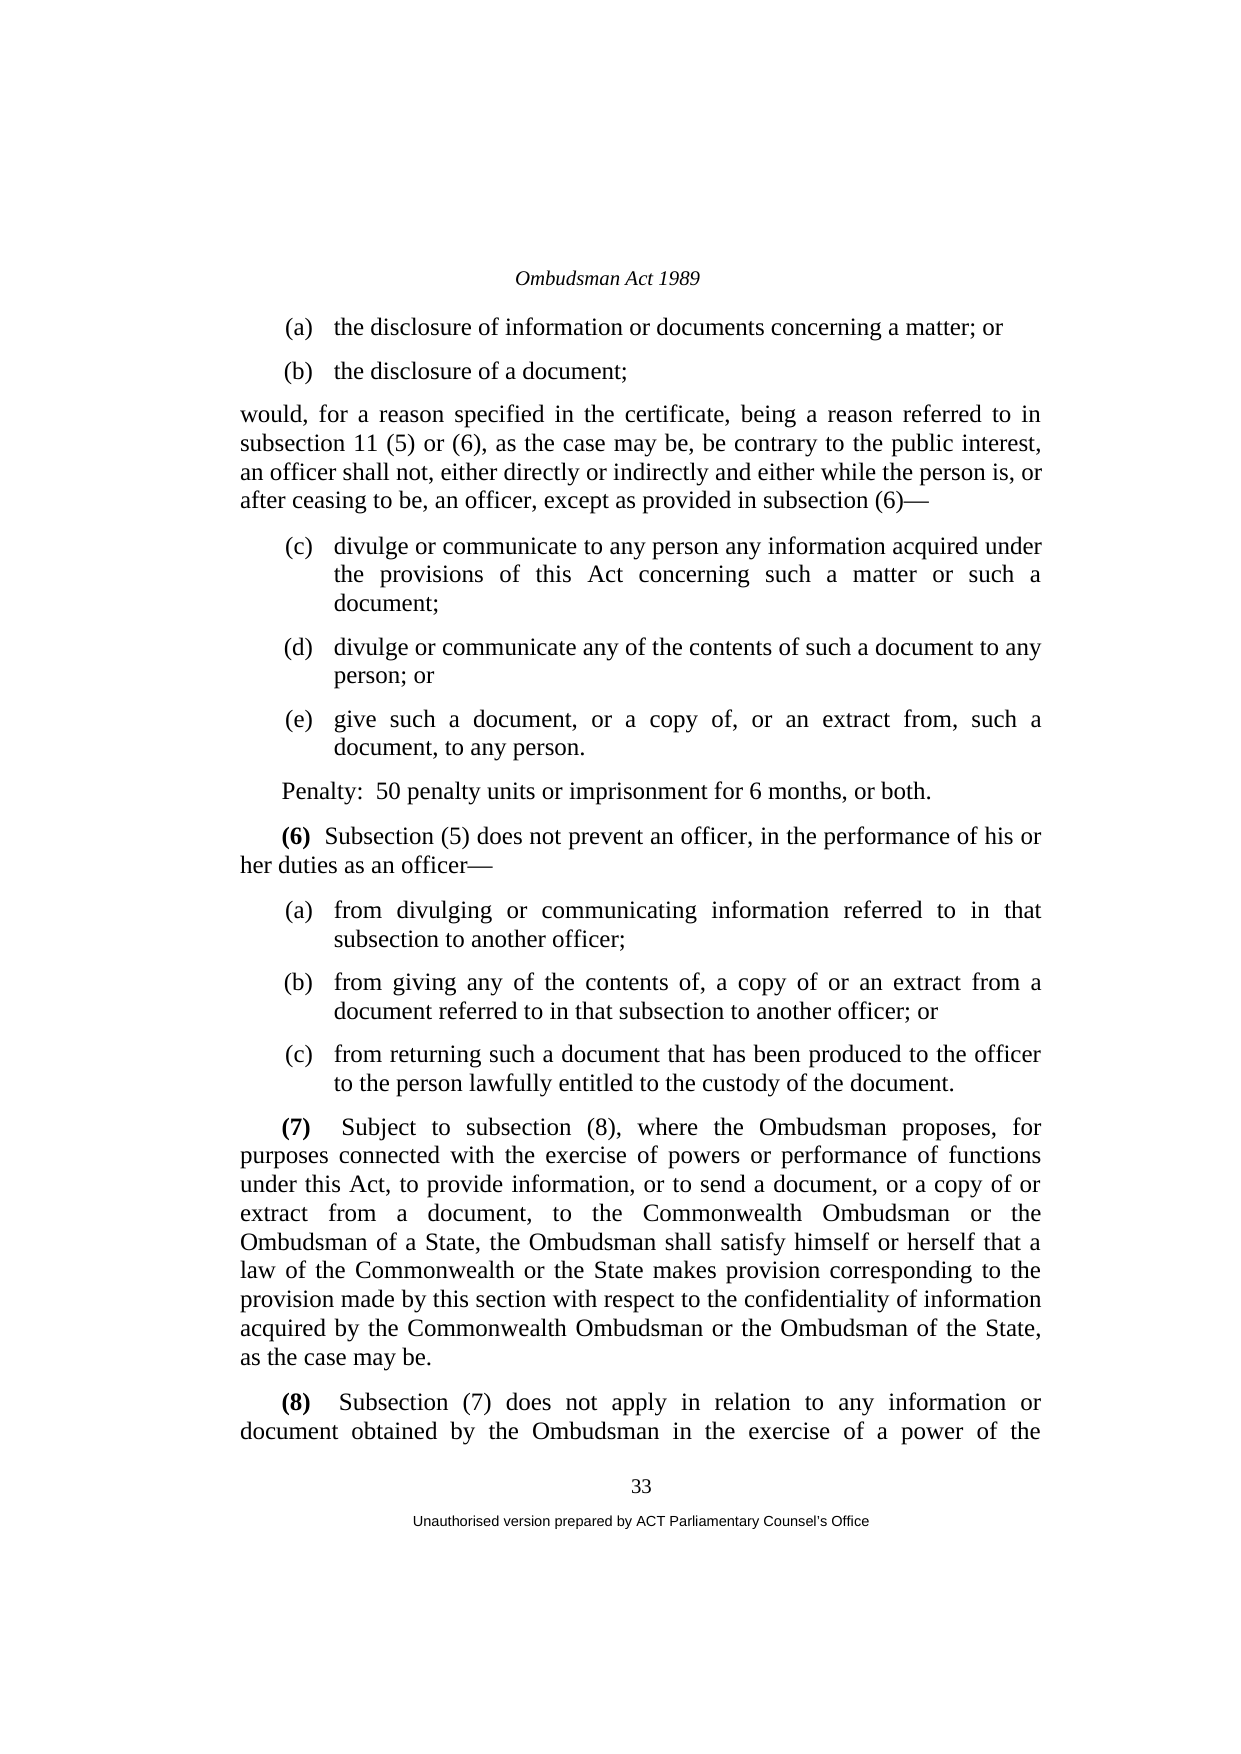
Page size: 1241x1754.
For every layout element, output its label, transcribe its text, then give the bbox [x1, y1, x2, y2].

text (b) from giving any of the contents of, a copy of or an extract from a document referred to in that subsection to another officer; or [240, 967, 1042, 1025]
text (e) give such a document, or a copy of, or an extract from, such a document, to any person. [240, 704, 1042, 761]
text (c) divulge or communicate to any person any information acquired under the provisions of this Act concerning such a matter or such a document; [240, 531, 1042, 617]
text (6) Subsection (5) does not prevent an officer, in the performance of his or her duties as an officer— [240, 821, 1042, 879]
text (c) from returning such a document that has been produced to the officer to the person lawfully entitled to the custody of the document. [240, 1039, 1042, 1097]
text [240, 1387, 1042, 1444]
text (d) divulge or communicate any of the contents of such a document to any person; or [240, 632, 1042, 689]
text (a) from divulging or communicating information referred to in that subsection to another officer; [240, 895, 1042, 953]
text Penalty: 50 penalty units or imprisonment for 6 months, or both. [240, 776, 1042, 804]
text (a) the disclosure of information or documents concerning a matter; or [240, 312, 1042, 341]
text (7) Subject to subsection (8), where the Ombudsman proposes, for purposes connected with the exercise of powers or performance of functions under this Act, to provide information, or to send a document, or a copy of or extract from a document, to the Commonwealth Ombudsman or the Ombudsman of a State, the Ombudsman shall satisfy himself or herself that a law of the Commonwealth or the State makes provision corresponding to the provision made by this section with respect to the confidentiality of information acquired by the Commonwealth Ombudsman or the Ombudsman of the State, as the case may be. [240, 1112, 1042, 1370]
text (b) the disclosure of a document; [240, 356, 1042, 384]
text would, for a reason specified in the certificate, being a reason referred to in subsection 11 (5) or (6), as the case may be, be contrary to the public interest, an officer shall not, either directly or indirectly and either while the person is, or after ceasing to be, an officer, except as provided in subsection (6)— [240, 399, 1042, 514]
